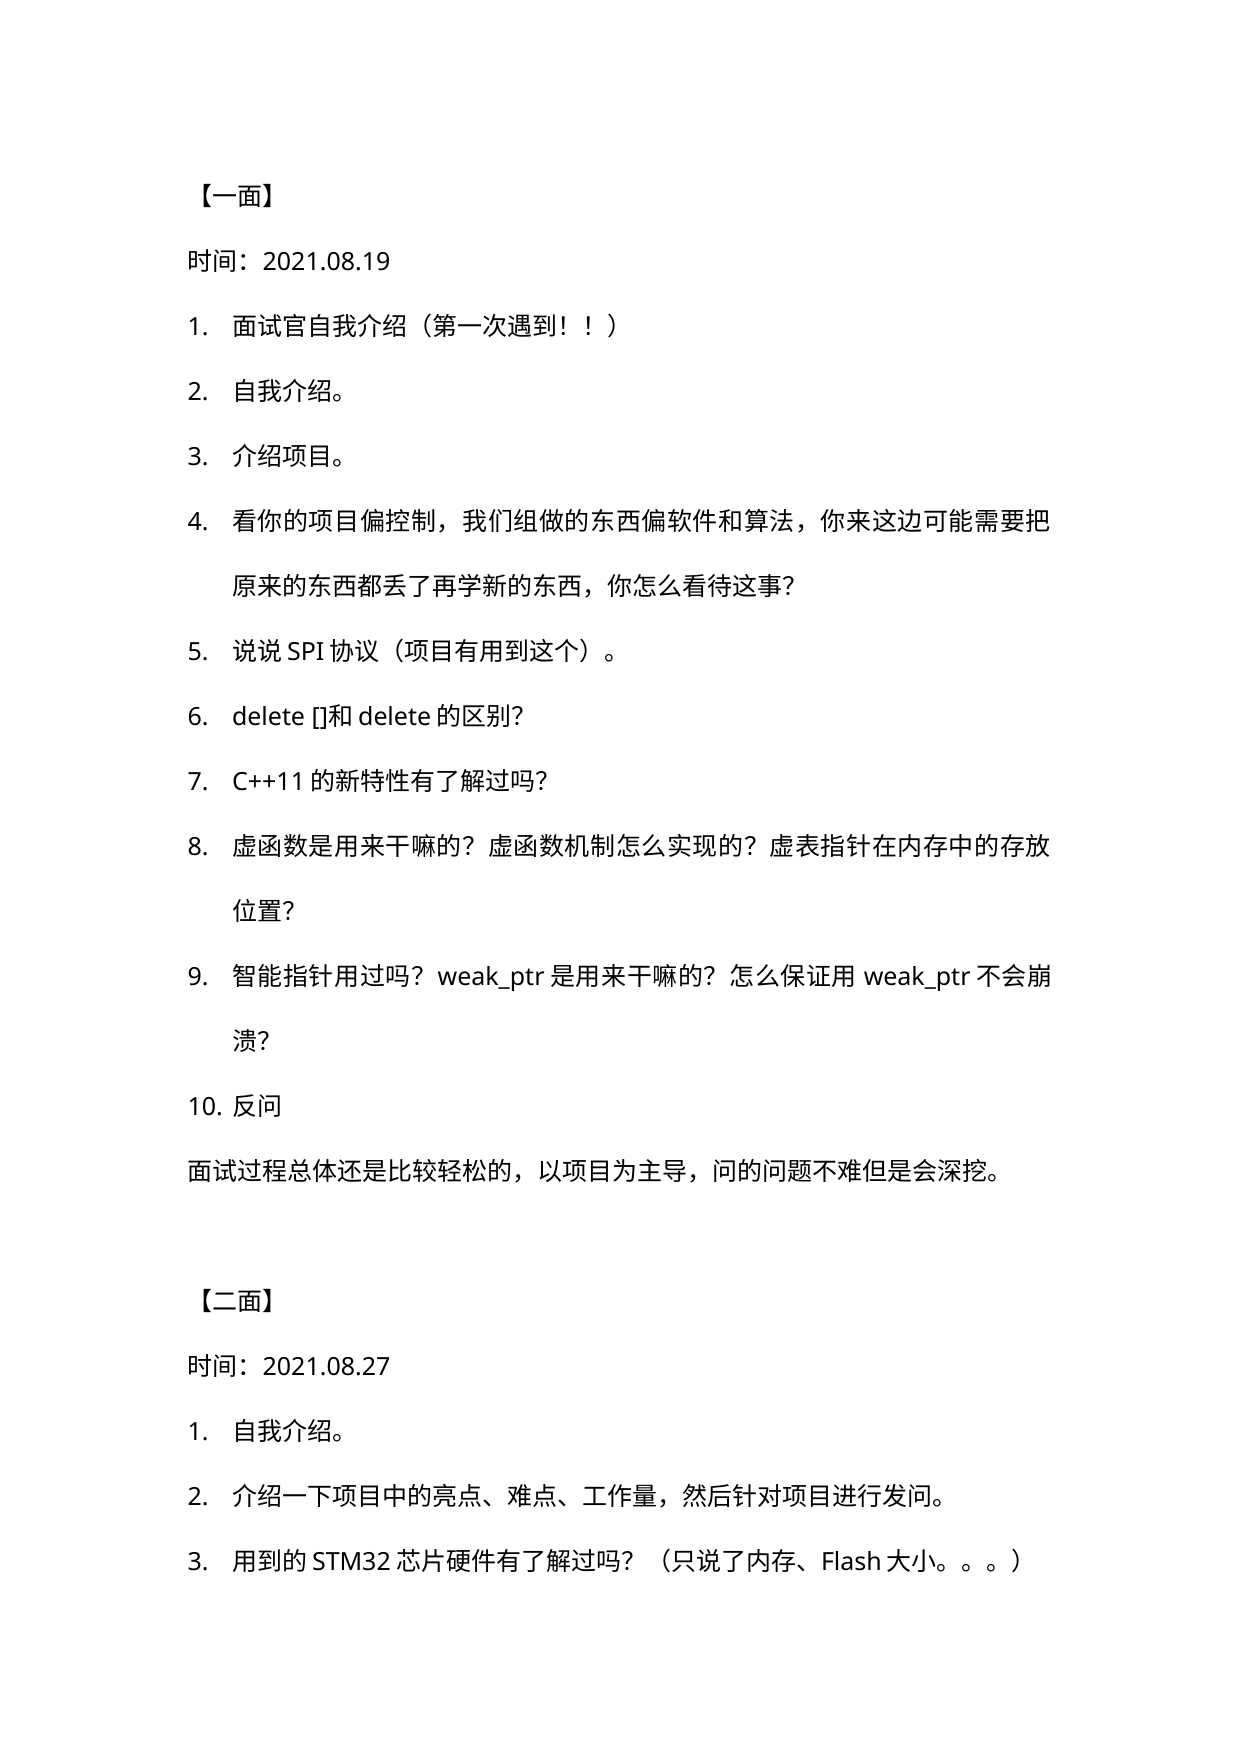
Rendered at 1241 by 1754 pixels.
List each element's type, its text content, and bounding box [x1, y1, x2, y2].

list 时间：2021.08.19 [187, 227, 1053, 292]
list delete []和delete的区别？ [187, 682, 1053, 747]
list 智能指针用过吗？weak_ptr是用来干嘛的？怎么保证用weak_ptr不会崩溃？ [187, 942, 1053, 1072]
list 自我介绍。 [187, 357, 1053, 422]
list 虚函数是用来干嘛的？虚函数机制怎么实现的？虚表指针在内存中的存放位置？ [187, 812, 1053, 942]
list 反问 [187, 1072, 1053, 1137]
list C++11的新特性有了解过吗？ [187, 747, 1053, 812]
list 面试过程总体还是比较轻松的，以项目为主导，问的问题不难但是会深挖。 [187, 1137, 1053, 1202]
list 介绍项目。 [187, 422, 1053, 487]
list 面试官自我介绍（第一次遇到！！） [187, 292, 1053, 357]
list 用到的STM32芯片硬件有了解过吗？（只说了内存、Flash大小。。。） [187, 1527, 1053, 1592]
list 【二面】 [187, 1267, 1053, 1332]
list 介绍一下项目中的亮点、难点、工作量，然后针对项目进行发问。 [187, 1462, 1053, 1527]
list 时间：2021.08.27 [187, 1332, 1053, 1397]
list 【一面】 [187, 162, 1053, 227]
list 说说SPI协议（项目有用到这个）。 [187, 617, 1053, 682]
list 看你的项目偏控制，我们组做的东西偏软件和算法，你来这边可能需要把原来的东西都丢了再学新的东西，你怎么看待这事？ [187, 487, 1053, 617]
list 自我介绍。 [187, 1397, 1053, 1462]
